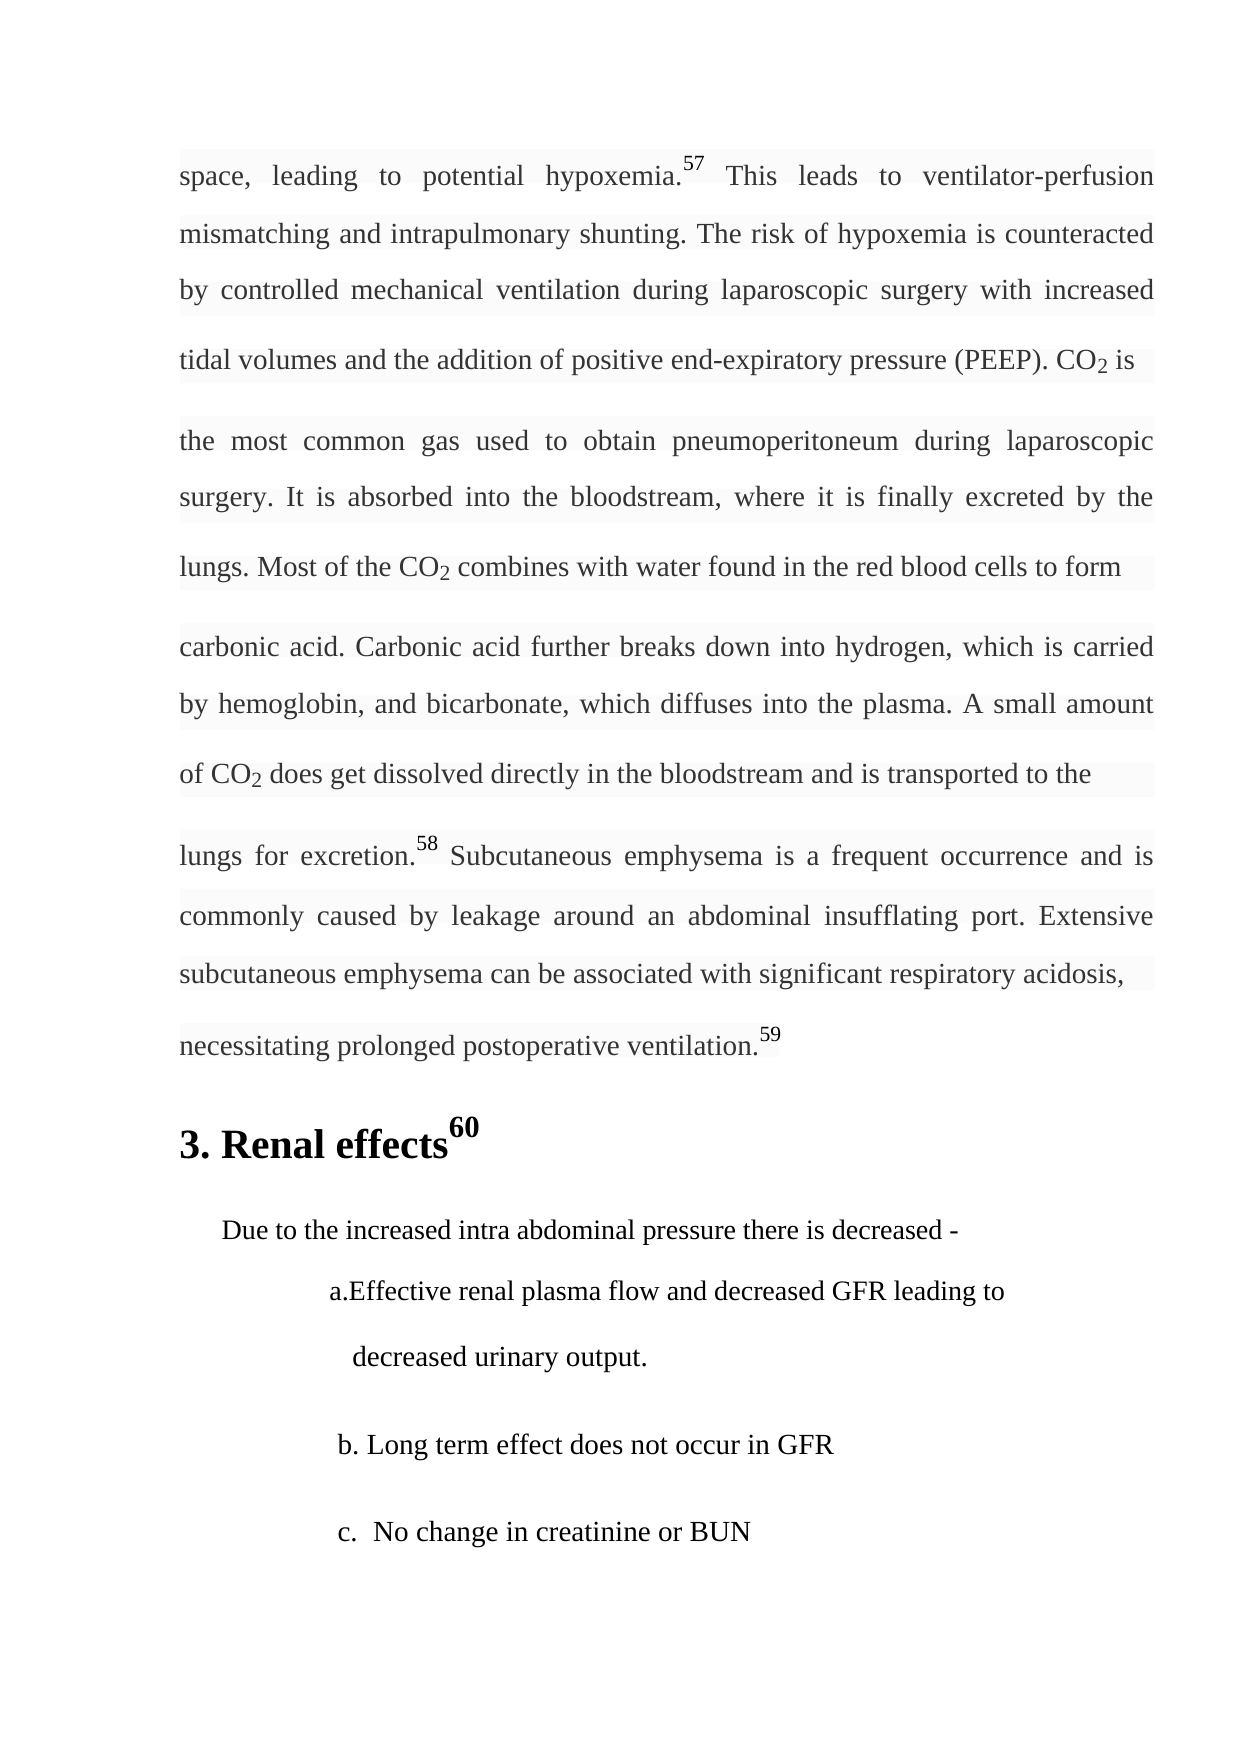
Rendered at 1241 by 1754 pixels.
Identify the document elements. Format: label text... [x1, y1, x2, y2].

list No change in creatinine or BUN [337, 1515, 1155, 1548]
text lungs for excretion.58 Subcutaneous emphysema is a frequent occurrence and is commonly caused by leakage around an abdominal insufflating port. Extensive subcutaneous emphysema can be associated with significant respiratory acidosis, [179, 830, 1155, 989]
text the most common gas used to obtain pneumoperitoneum during laparoscopic surgery. It is absorbed into the bloodstream, where it is finally excreted by the lungs. Most of the CO2 combines with water found in the red blood cells to form [179, 423, 1155, 585]
text carbonic acid. Carbonic acid further breaks down into hydrogen, which is carried by hemoglobin, and bicarbonate, which diffuses into the plasma. A small amount of CO2 does get dissolved directly in the bloodstream and is transported to the [179, 629, 1155, 792]
text necessitating prolonged postoperative ventilation.59 [179, 1021, 1155, 1064]
list Long term effect does not occur in GFR [337, 1428, 1155, 1461]
text 3. Renal effects60 [179, 1110, 1155, 1171]
text Due to the increased intra abdominal pressure there is decreased - a.Effective renal plasma flow and decreased GFR leading to [221, 1213, 1032, 1306]
text decreased urinary output. [352, 1340, 1155, 1373]
text space, leading to potential hypoxemia.57 This leads to ventilator-perfusion mismatching and intrapulmonary shunting. The risk of hypoxemia is counteracted by controlled mechanical ventilation during laparoscopic surgery with increased tidal volumes and the addition of positive end-expiratory pressure (PEEP). CO2 is [179, 150, 1155, 378]
